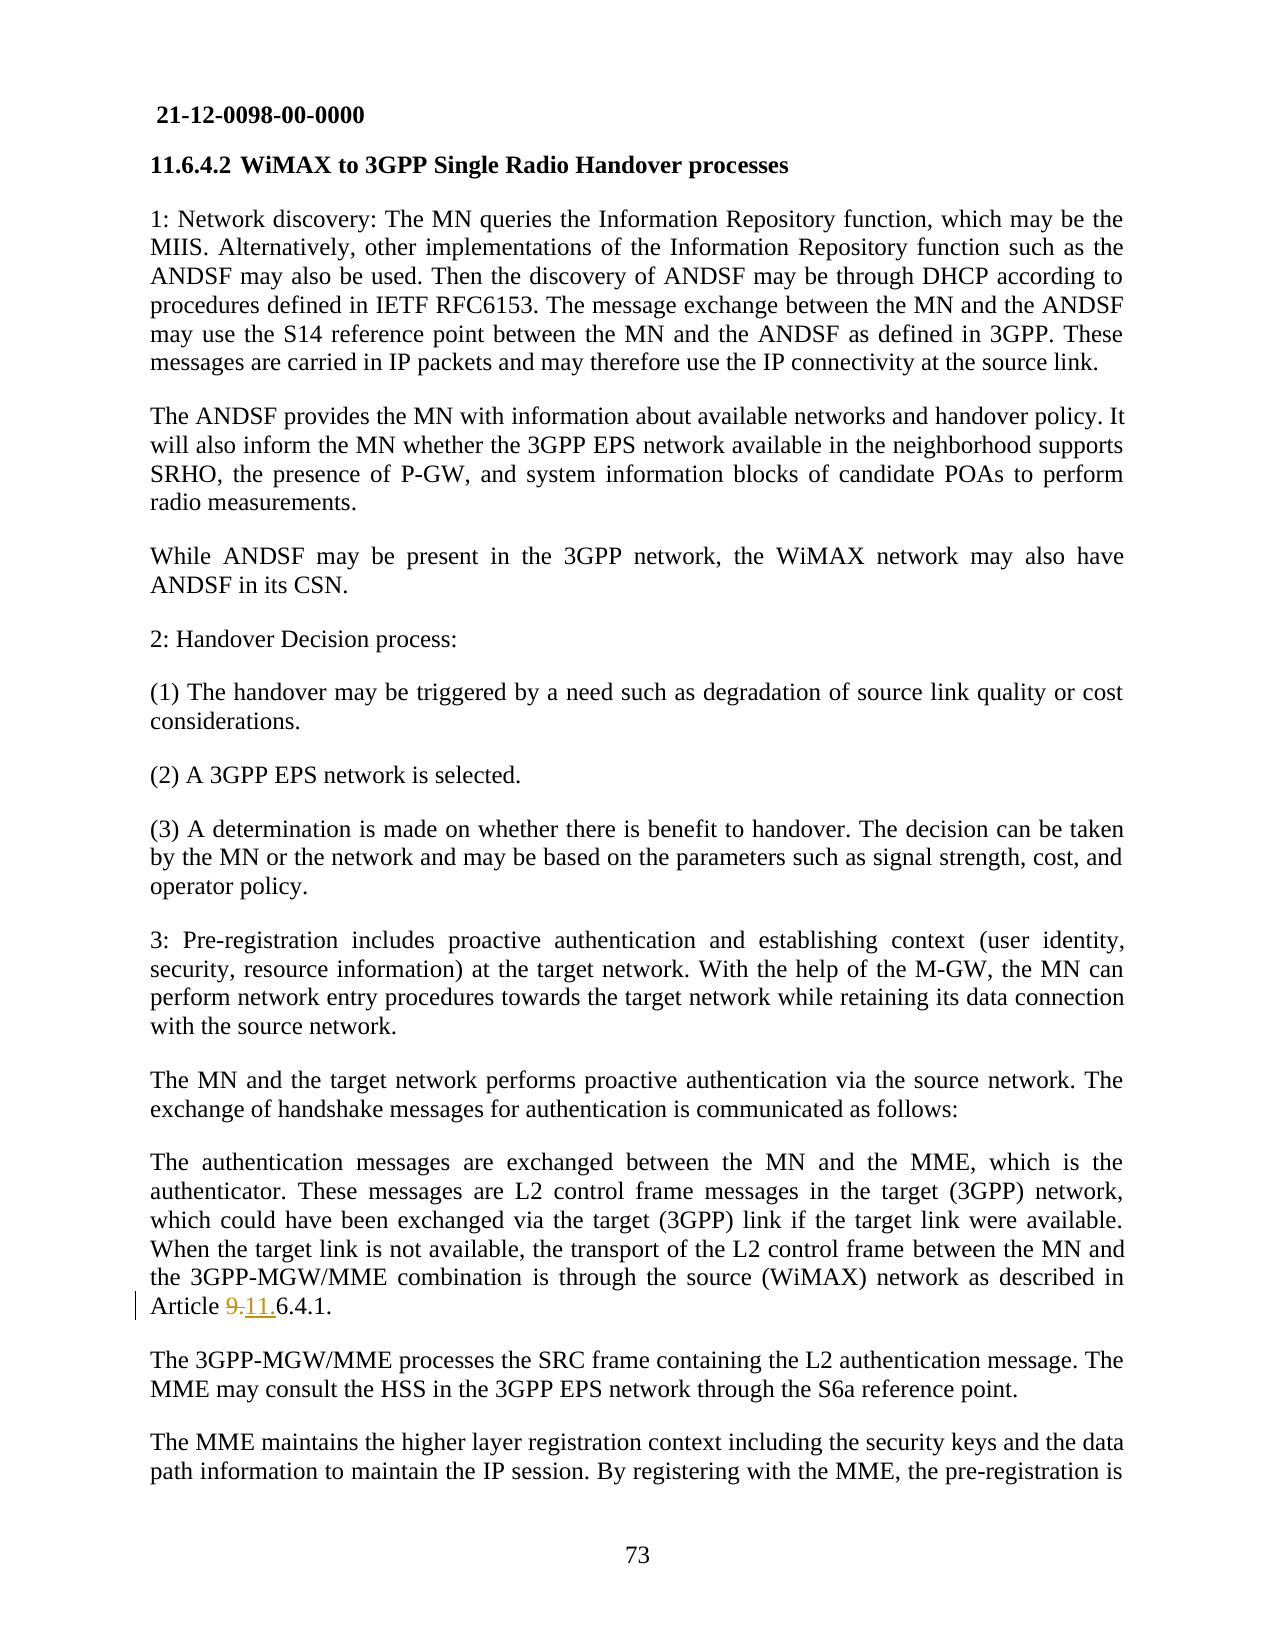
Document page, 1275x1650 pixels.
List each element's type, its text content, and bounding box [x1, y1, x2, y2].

text (2) A 3GPP EPS network is selected. [150, 760, 1125, 789]
text The ANDSF provides the MN with information about available networks and handover policy. It will also inform the MN whether the 3GPP EPS network available in the neighborhood supports SRHO, the presence of P-GW, and system information blocks of candidate POAs to perform radio measurements. [150, 401, 1125, 516]
text The MN and the target network performs proactive authentication via the source network. The exchange of handshake messages for authentication is communicated as follows: [150, 1065, 1125, 1122]
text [150, 1427, 1125, 1485]
subtitle WiMAX to 3GPP Single Radio Handover processes [150, 150, 1125, 179]
text 2: Handover Decision process: [150, 624, 1125, 652]
text (1) The handover may be triggered by a need such as degradation of source link quality or cost considerations. [150, 677, 1125, 735]
text 3: Pre-registration includes proactive authentication and establishing context (user identity, security, resource information) at the target network. With the help of the M-GW, the MN can perform network entry procedures towards the target network while retaining its data connection with the source network. [150, 925, 1125, 1040]
text While ANDSF may be present in the 3GPP network, the WiMAX network may also have ANDSF in its CSN. [150, 541, 1125, 599]
text 1: Network discovery: The MN queries the Information Repository function, which may be the MIIS. Alternatively, other implementations of the Information Repository function such as the ANDSF may also be used. Then the discovery of ANDSF may be through DHCP according to procedures defined in IETF RFC6153. The message exchange between the MN and the ANDSF may use the S14 reference point between the MN and the ANDSF as defined in 3GPP. These messages are carried in IP packets and may therefore use the IP connectivity at the source link. [150, 204, 1125, 376]
text The authentication messages are exchanged between the MN and the MME, which is the authenticator. These messages are L2 control frame messages in the target (3GPP) network, which could have been exchanged via the target (3GPP) link if the target link were available. When the target link is not available, the transport of the L2 control frame between the MN and the 3GPP-MGW/MME combination is through the source (WiMAX) network as described in Article 6.4.1. [150, 1147, 1125, 1320]
text The 3GPP-MGW/MME processes the SRC frame containing the L2 authentication message. The MME may consult the HSS in the 3GPP EPS network through the S6a reference point. [150, 1345, 1125, 1402]
text (3) A determination is made on whether there is benefit to handover. The decision can be taken by the MN or the network and may be based on the parameters such as signal strength, cost, and operator policy. [150, 814, 1125, 900]
